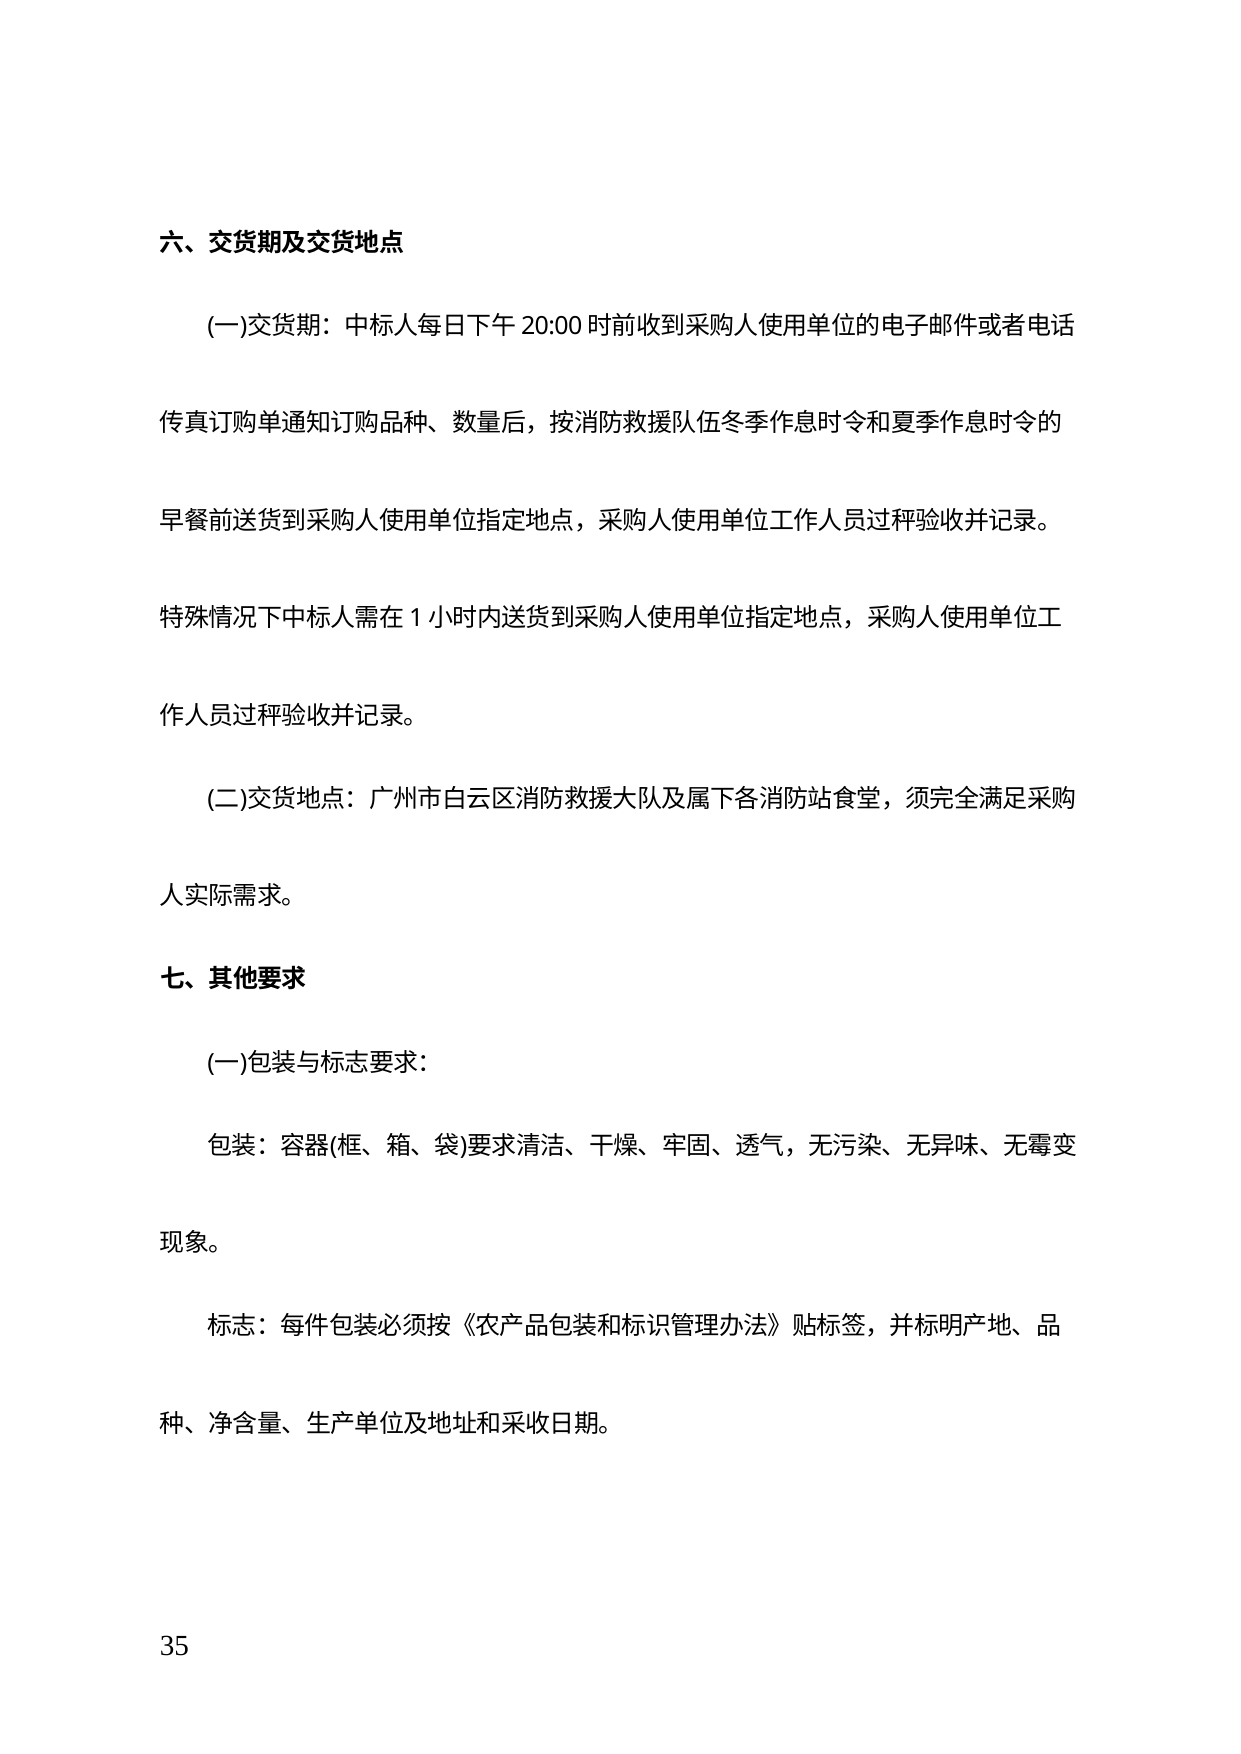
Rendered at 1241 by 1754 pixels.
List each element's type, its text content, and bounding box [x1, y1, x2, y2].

text (一)包装与标志要求： [159, 1028, 1084, 1093]
text 包装：容器(框、箱、袋)要求清洁、干燥、牢固、透气，无污染、无异味、无霉变现象。 [159, 1111, 1084, 1273]
text 七、其他要求 [160, 944, 1084, 1009]
text 标志：每件包装必须按《农产品包装和标识管理办法》贴标签，并标明产地、品种、净含量、生产单位及地址和采收日期。 [159, 1291, 1084, 1454]
text (二)交货地点：广州市白云区消防救援大队及属下各消防站食堂，须完全满足采购人实际需求。 [159, 764, 1084, 926]
text (一)交货期：中标人每日下午20:00时前收到采购人使用单位的电子邮件或者电话传真订购单通知订购品种、数量后，按消防救援队伍冬季作息时令和夏季作息时令的早餐前送货到采购人使用单位指定地点，采购人使用单位工作人员过秤验收并记录。特殊情况下中标人需在1小时内送货到采购人使用单位指定地点，采购人使用单位工作人员过秤验收并记录。 [159, 291, 1084, 746]
text 六、交货期及交货地点 [159, 208, 1084, 273]
